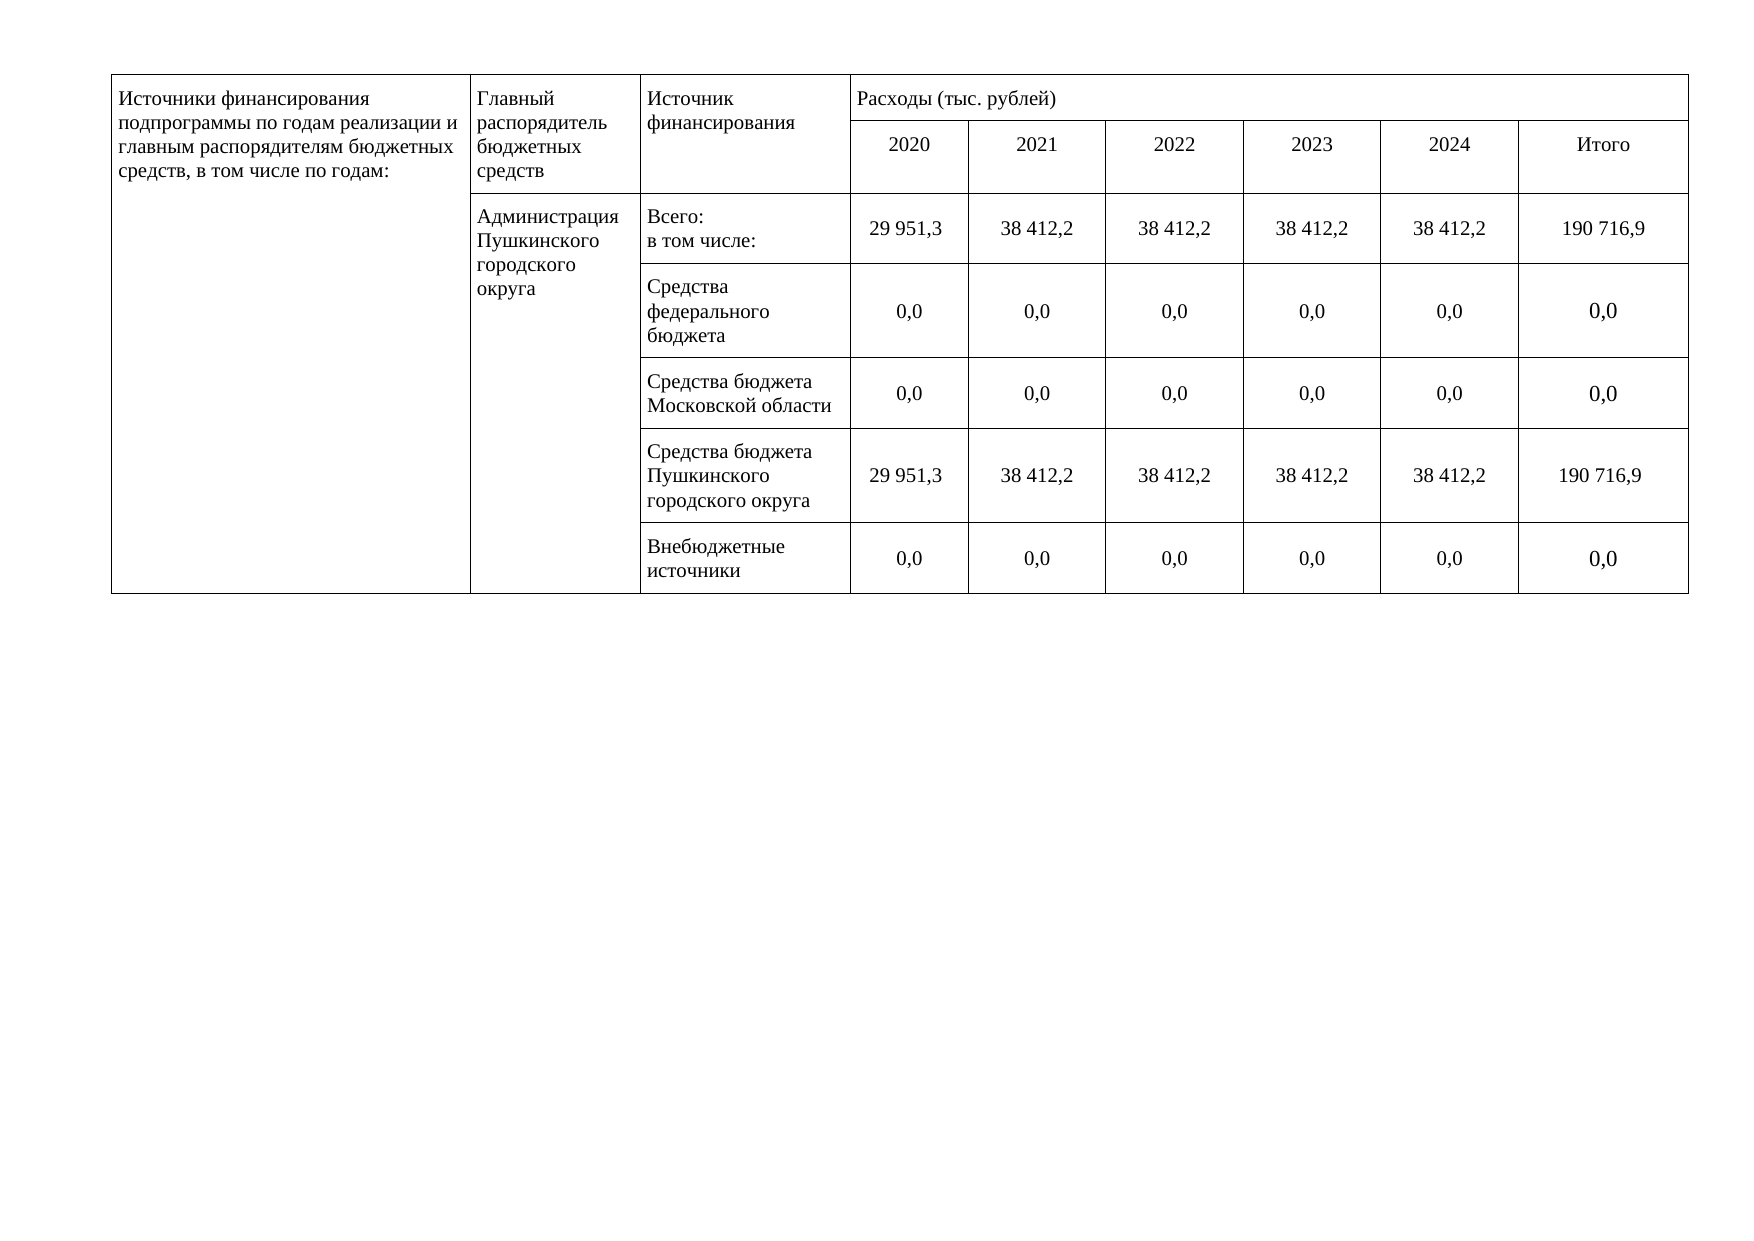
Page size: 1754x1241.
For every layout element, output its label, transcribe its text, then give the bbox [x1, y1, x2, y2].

table_cell Источник финансирования [641, 75, 850, 192]
table_cell 0,0 [969, 264, 1105, 357]
table_cell 29 951,3 [851, 429, 968, 522]
table_cell Средства бюджета Пушкинского городского округа [641, 429, 850, 522]
table_cell 0,0 [1519, 358, 1688, 428]
table_cell 2020 [851, 121, 968, 192]
table_cell Средства бюджета Московской области [641, 358, 850, 428]
table_cell 0,0 [1381, 523, 1518, 593]
table_cell 29 951,3 [851, 194, 968, 263]
table_cell 38 412,2 [1381, 429, 1518, 522]
table_cell 2024 [1381, 121, 1518, 192]
table_cell Главный распорядитель бюджетных средств [471, 75, 640, 192]
table_cell 2021 [969, 121, 1105, 192]
table_cell 0,0 [851, 264, 968, 357]
table_cell 38 412,2 [1106, 194, 1243, 263]
table_cell Всего: в том числе: [641, 194, 850, 263]
table_cell 0,0 [1244, 523, 1380, 593]
table_cell 0,0 [1519, 264, 1688, 357]
table_cell Внебюджетные источники [641, 523, 850, 593]
table_cell 38 412,2 [1244, 429, 1380, 522]
table_cell 0,0 [1244, 264, 1380, 357]
table_cell 0,0 [1106, 523, 1243, 593]
table_cell 38 412,2 [1106, 429, 1243, 522]
table_cell Администрация Пушкинского городского округа [471, 194, 640, 593]
table_cell 38 412,2 [969, 429, 1105, 522]
table_cell 0,0 [1381, 358, 1518, 428]
table_cell Средства федерального бюджета [641, 264, 850, 357]
table_cell 190 716,9 [1519, 429, 1688, 522]
table_cell 0,0 [1381, 264, 1518, 357]
table_cell 38 412,2 [969, 194, 1105, 263]
table_cell 0,0 [1244, 358, 1380, 428]
table_cell 2023 [1244, 121, 1380, 192]
table_cell 0,0 [1106, 264, 1243, 357]
table_cell Итого [1519, 121, 1688, 192]
table_cell 190 716,9 [1519, 194, 1688, 263]
table_cell Источники финансирования подпрограммы по годам реализации и главным распорядителям бюджетных средств, в том числе по годам: [112, 75, 470, 593]
table_cell 38 412,2 [1244, 194, 1380, 263]
table_cell 0,0 [1519, 523, 1688, 593]
table_cell 0,0 [851, 358, 968, 428]
table_cell Расходы (тыс. рублей) [851, 75, 1688, 120]
table_cell 0,0 [969, 358, 1105, 428]
table_cell 2022 [1106, 121, 1243, 192]
table_cell 38 412,2 [1381, 194, 1518, 263]
table_cell 0,0 [851, 523, 968, 593]
table_cell 0,0 [1106, 358, 1243, 428]
table_cell 0,0 [969, 523, 1105, 593]
